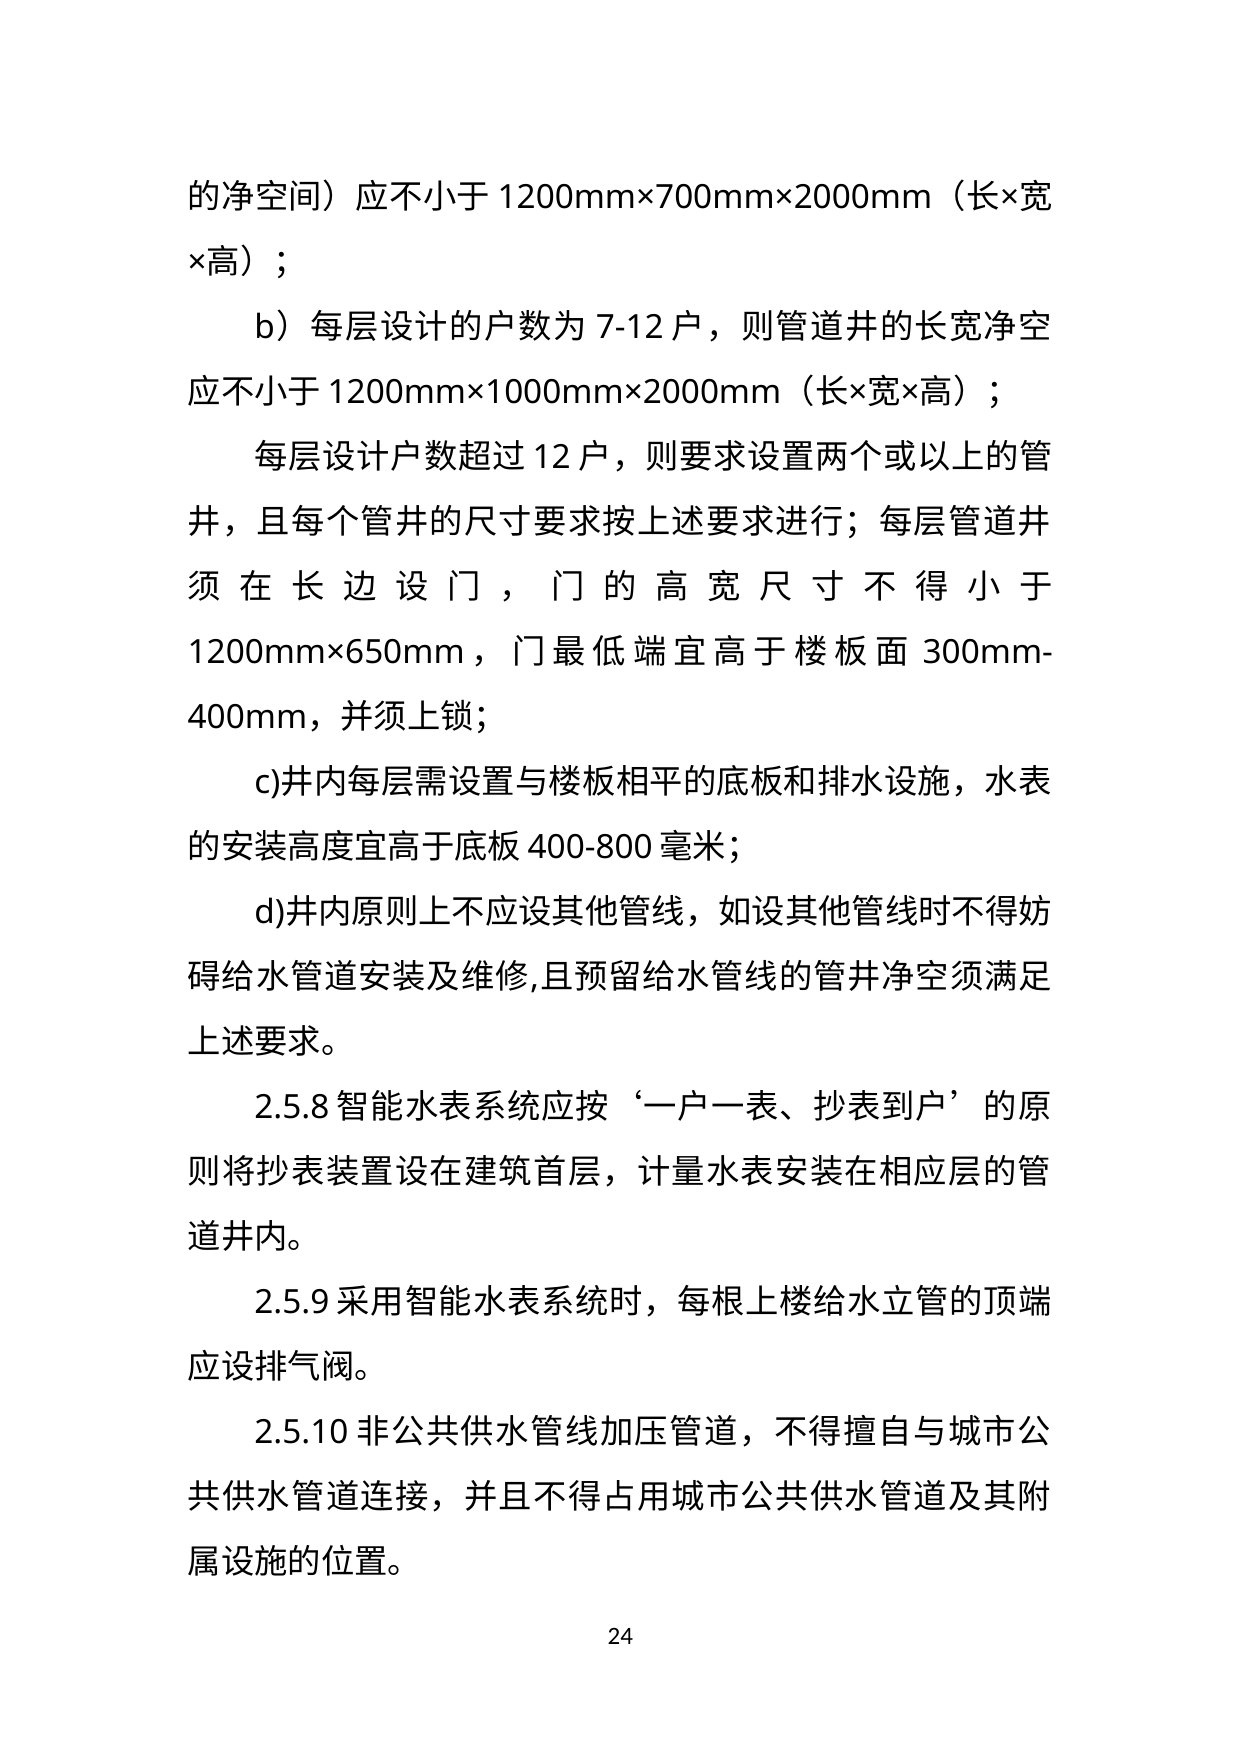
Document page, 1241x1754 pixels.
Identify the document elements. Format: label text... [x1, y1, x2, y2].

text 2.5.10非公共供水管线加压管道，不得擅自与城市公共供水管道连接，并且不得占用城市公共供水管道及其附属设施的位置。 [187, 1397, 1053, 1592]
text c)井内每层需设置与楼板相平的底板和排水设施，水表的安装高度宜高于底板400-800毫米； [187, 747, 1053, 877]
text d)井内原则上不应设其他管线，如设其他管线时不得妨碍给水管道安装及维修,且预留给水管线的管井净空须满足上述要求。 [187, 877, 1053, 1072]
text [187, 162, 1053, 292]
text 2.5.9采用智能水表系统时，每根上楼给水立管的顶端应设排气阀。 [187, 1267, 1053, 1397]
text 2.5.8智能水表系统应按‘一户一表、抄表到户’的原则将抄表装置设在建筑首层，计量水表安装在相应层的管道井内。 [187, 1072, 1053, 1267]
text b）每层设计的户数为7-12户，则管道井的长宽净空应不小于1200mm×1000mm×2000mm（长×宽×高）； [187, 292, 1053, 422]
text 每层设计户数超过12户，则要求设置两个或以上的管井，且每个管井的尺寸要求按上述要求进行；每层管道井须在长边设门，门的高宽尺寸不得小于1200mm×650mm，门最低端宜高于楼板面300mm-400mm，并须上锁； [187, 422, 1053, 747]
